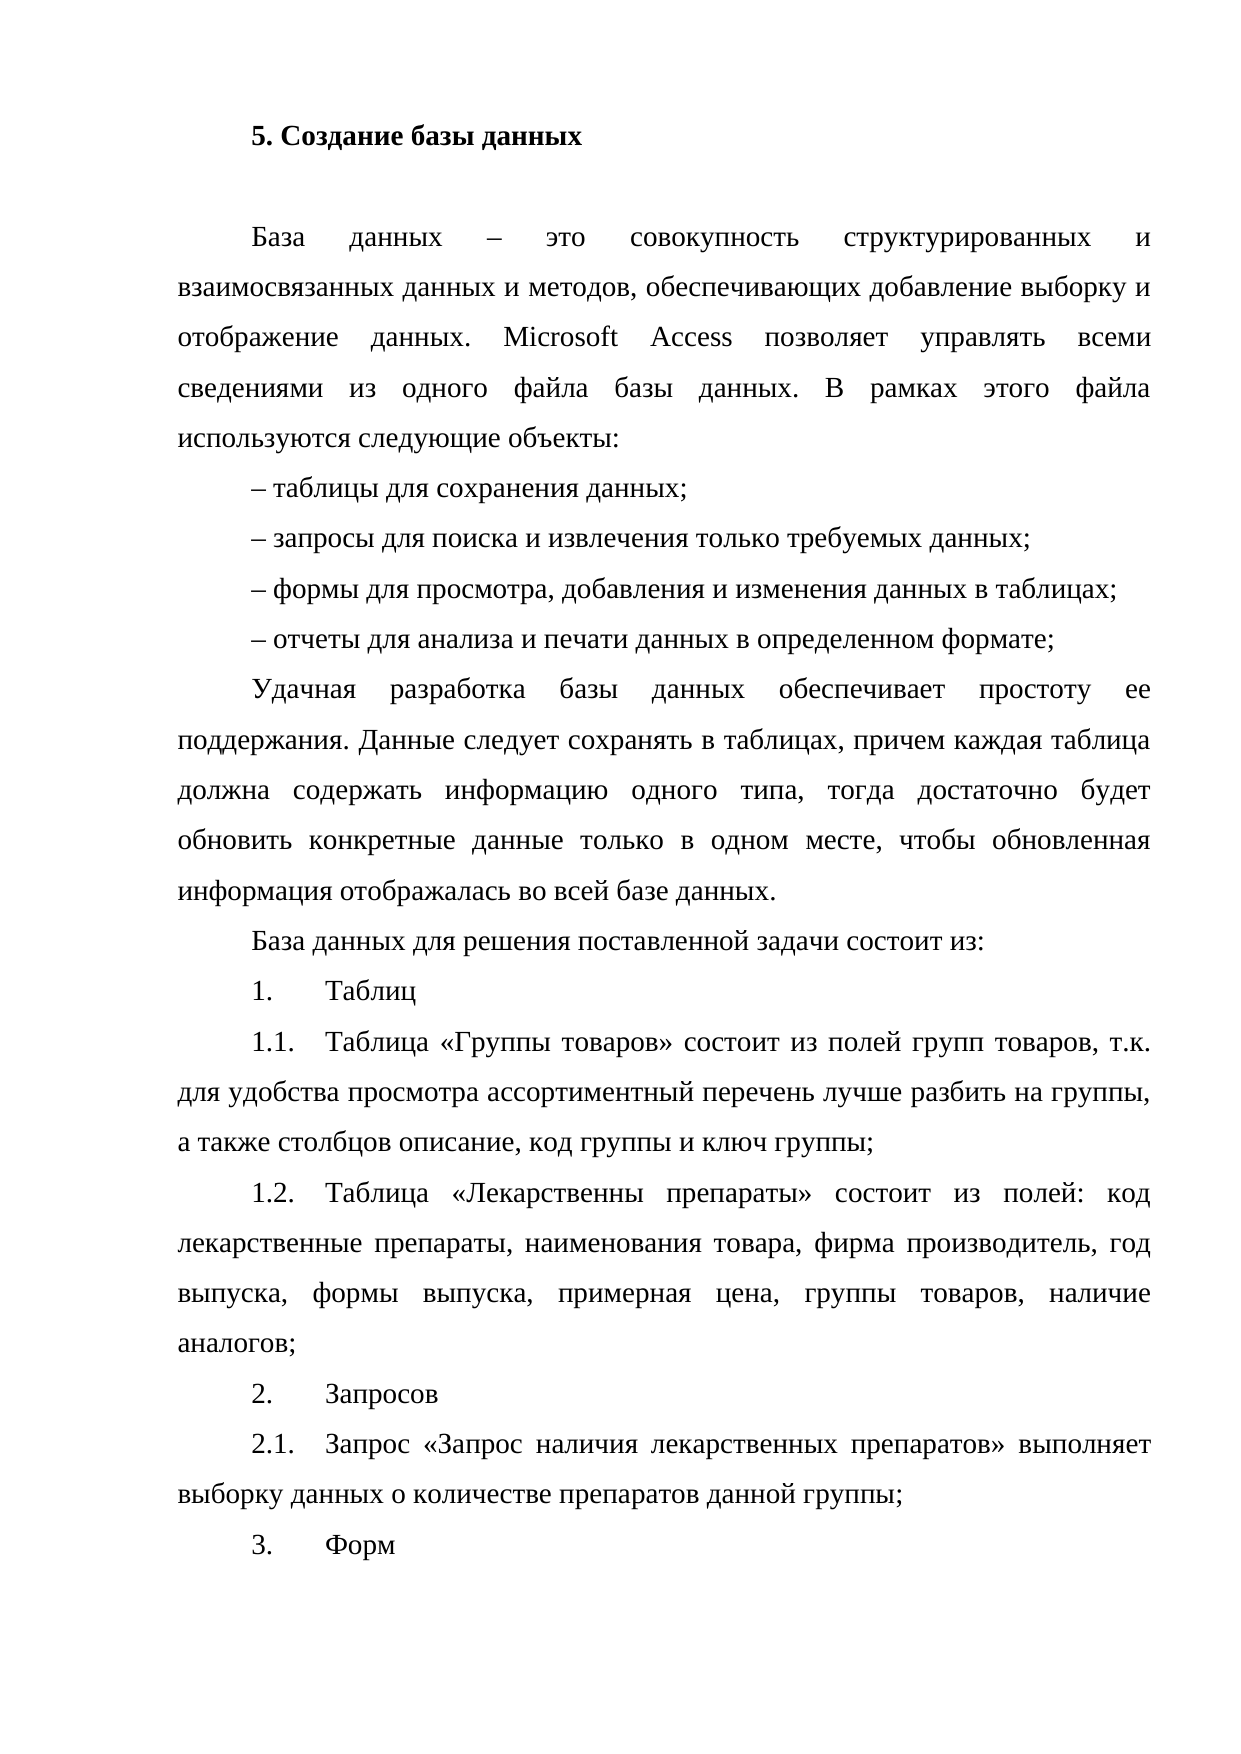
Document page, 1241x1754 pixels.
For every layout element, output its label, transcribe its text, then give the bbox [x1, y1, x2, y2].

list Таблиц [177, 973, 1152, 1007]
text – запросы для поиска и извлечения только требуемых данных; [177, 521, 1152, 554]
text База данных – это совокупность структурированных и взаимосвязанных данных и методов, обеспечивающих добавление выборку и отображение данных. Microsoft Access позволяет управлять всеми сведениями из одного файла базы данных. В рамках этого файла используются следующие объекты: [177, 219, 1152, 453]
list Запрос «Запрос наличия лекарственных препаратов» выполняет выборку данных о количестве препаратов данной группы; [177, 1426, 1152, 1510]
list Таблица «Лекарственны препараты» состоит из полей: код лекарственные препараты, наименования товара, фирма производитель, год выпуска, формы выпуска, примерная цена, группы товаров, наличие аналогов; [177, 1175, 1152, 1359]
text База данных для решения поставленной задачи состоит из: [177, 923, 1152, 957]
list Форм [177, 1527, 1152, 1560]
text Удачная разработка базы данных обеспечивает простоту ее поддержания. Данные следует сохранять в таблицах, причем каждая таблица должна содержать информацию одного типа, тогда достаточно будет обновить конкретные данные только в одном месте, чтобы обновленная информация отображалась во всей базе данных. [177, 672, 1152, 906]
text – отчеты для анализа и печати данных в определенном формате; [177, 621, 1152, 655]
text – таблицы для сохранения данных; [177, 470, 1152, 504]
list Таблица «Группы товаров» состоит из полей групп товаров, т.к. для удобства просмотра ассортиментный перечень лучше разбить на группы, а также столбцов описание, код группы и ключ группы; [177, 1024, 1152, 1158]
list Запросов [177, 1376, 1152, 1409]
text – формы для просмотра, добавления и изменения данных в таблицах; [177, 571, 1152, 604]
text 5. Создание базы данных [177, 118, 1152, 152]
